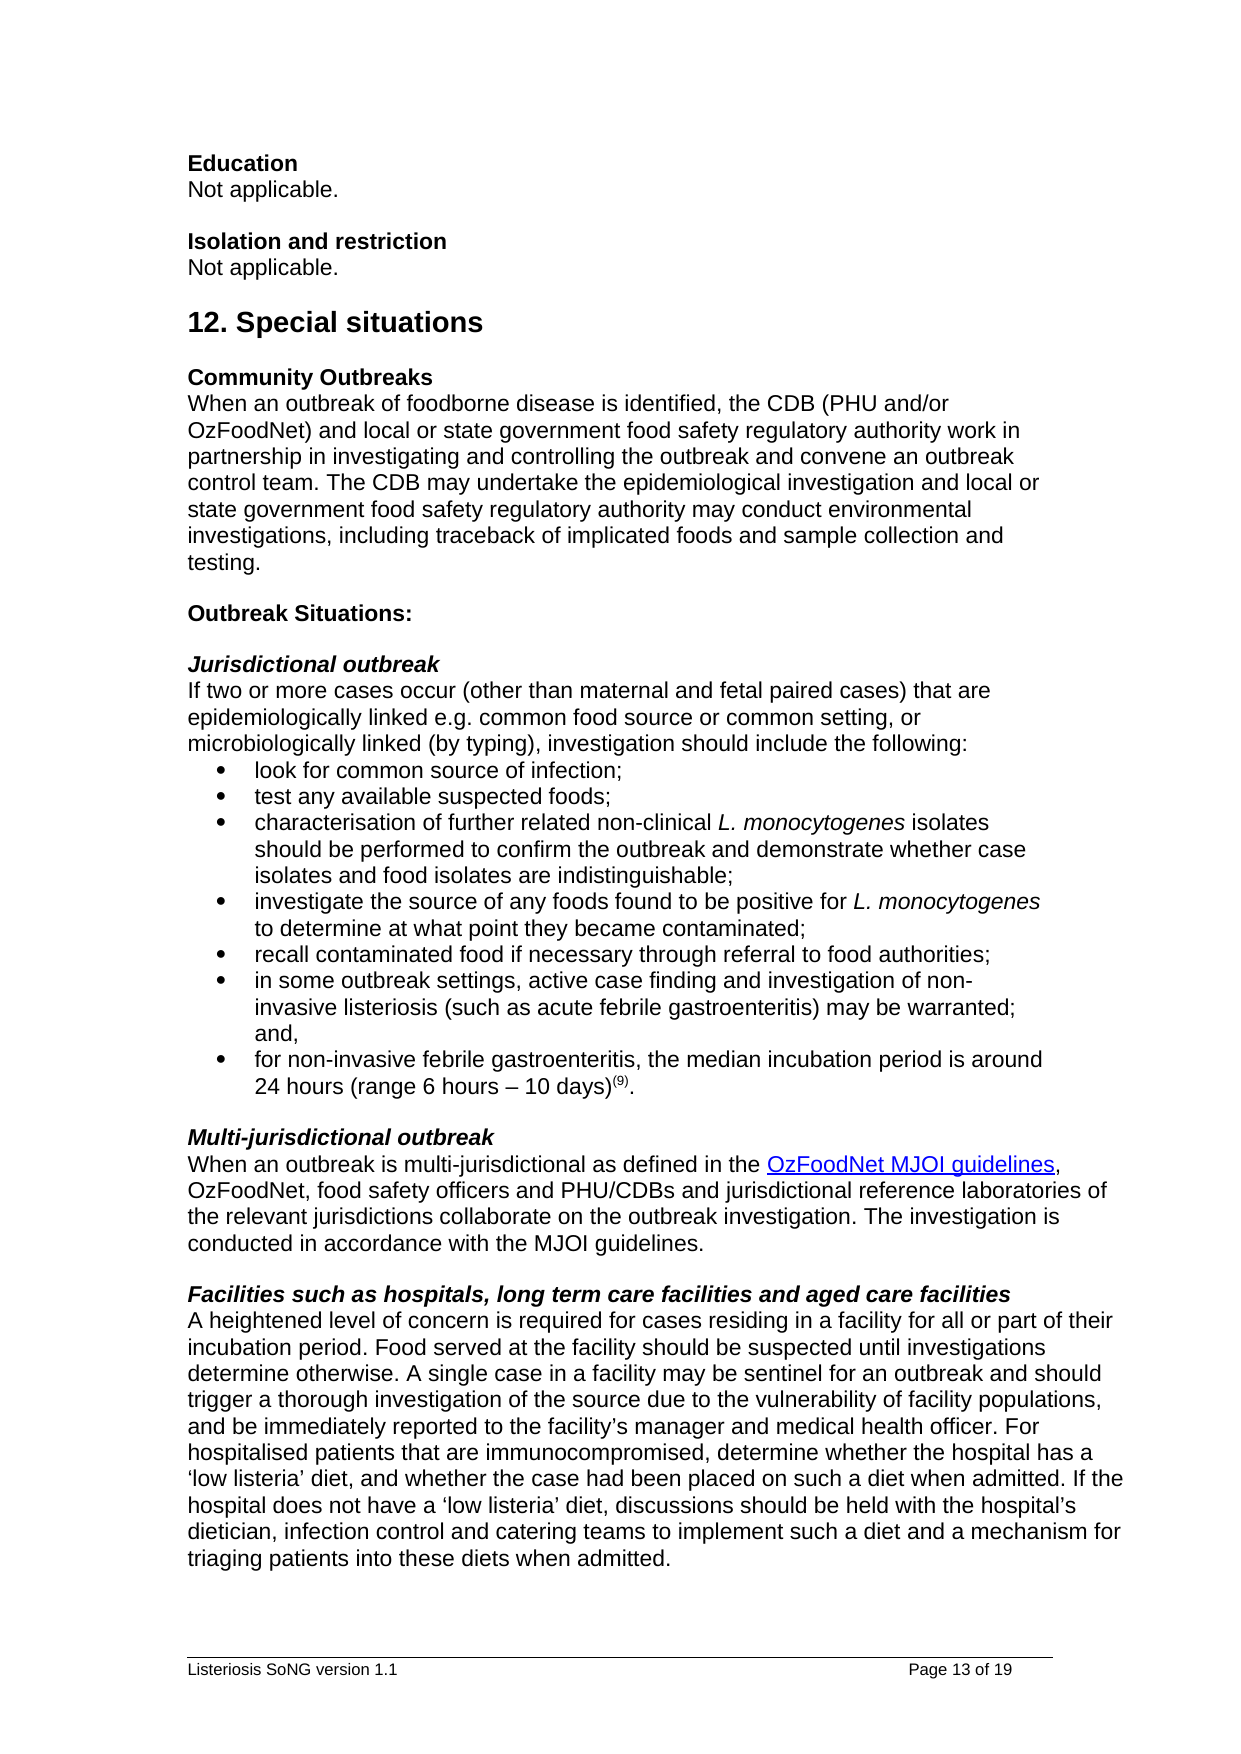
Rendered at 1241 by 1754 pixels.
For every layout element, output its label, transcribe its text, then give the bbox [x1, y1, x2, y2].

text When an outbreak of foodborne disease is identified, the CDB (PHU and/or OzFoodNet) and local or state government food safety regulatory authority work in partnership in investigating and controlling the outbreak and convene an outbreak control team. The CDB may undertake the epidemiological investigation and local or state government food safety regulatory authority may conduct environmental investigations, including traceback of implicated foods and sample collection and testing. [187, 390, 1053, 575]
text Facilities such as hospitals, long term care facilities and aged care facilities [187, 1281, 1124, 1307]
list characterisation of further related non-clinical L. monocytogenes isolates should be performed to confirm the outbreak and demonstrate whether case isolates and food isolates are indistinguishable; [217, 809, 1053, 888]
text Not applicable. [187, 254, 1124, 280]
list investigate the source of any foods found to be positive for L. monocytogenes to determine at what point they became contaminated; [217, 888, 1053, 941]
list look for common source of infection; [217, 757, 1053, 783]
text When an outbreak is multi-jurisdictional as defined in the OzFoodNet MJOI guidelines, OzFoodNet, food safety officers and PHU/CDBs and jurisdictional reference laboratories of the relevant jurisdictions collaborate on the outbreak investigation. The investigation is conducted in accordance with the MJOI guidelines. [187, 1151, 1124, 1256]
text Not applicable. [187, 176, 1124, 203]
text Community Outbreaks [187, 364, 1053, 390]
list in some outbreak settings, active case finding and investigation of non-invasive listeriosis (such as acute febrile gastroenteritis) may be warranted; and, [217, 967, 1053, 1046]
list test any available suspected foods; [217, 783, 1053, 809]
subtitle 12. Special situations [187, 305, 1053, 339]
text Jurisdictional outbreak [187, 651, 1124, 677]
subtitle Isolation and restriction [187, 228, 1053, 254]
list for non-invasive febrile gastroenteritis, the median incubation period is around 24 hours (range 6 hours – 10 days)(9). [217, 1046, 1053, 1099]
list recall contaminated food if necessary through referral to food authorities; [217, 941, 1053, 967]
text Multi-jurisdictional outbreak [187, 1124, 1124, 1151]
text If two or more cases occur (other than maternal and fetal paired cases) that are epidemiologically linked e.g. common food source or common setting, or microbiologically linked (by typing), investigation should include the following: [187, 677, 1053, 757]
subtitle Education [187, 150, 1053, 176]
text Outbreak Situations: [187, 600, 1053, 626]
text A heightened level of concern is required for cases residing in a facility for all or part of their incubation period. Food served at the facility should be suspected until investigations determine otherwise. A single case in a facility may be sentinel for an outbreak and should trigger a thorough investigation of the source due to the vulnerability of facility populations, and be immediately reported to the facility’s manager and medical health officer. For hospitalised patients that are immunocompromised, determine whether the hospital has a ‘low listeria’ diet, and whether the case had been placed on such a diet when admitted. If the hospital does not have a ‘low listeria’ diet, discussions should be held with the hospital’s dietician, infection control and catering teams to implement such a diet and a mechanism for triaging patients into these diets when admitted. [187, 1307, 1124, 1571]
